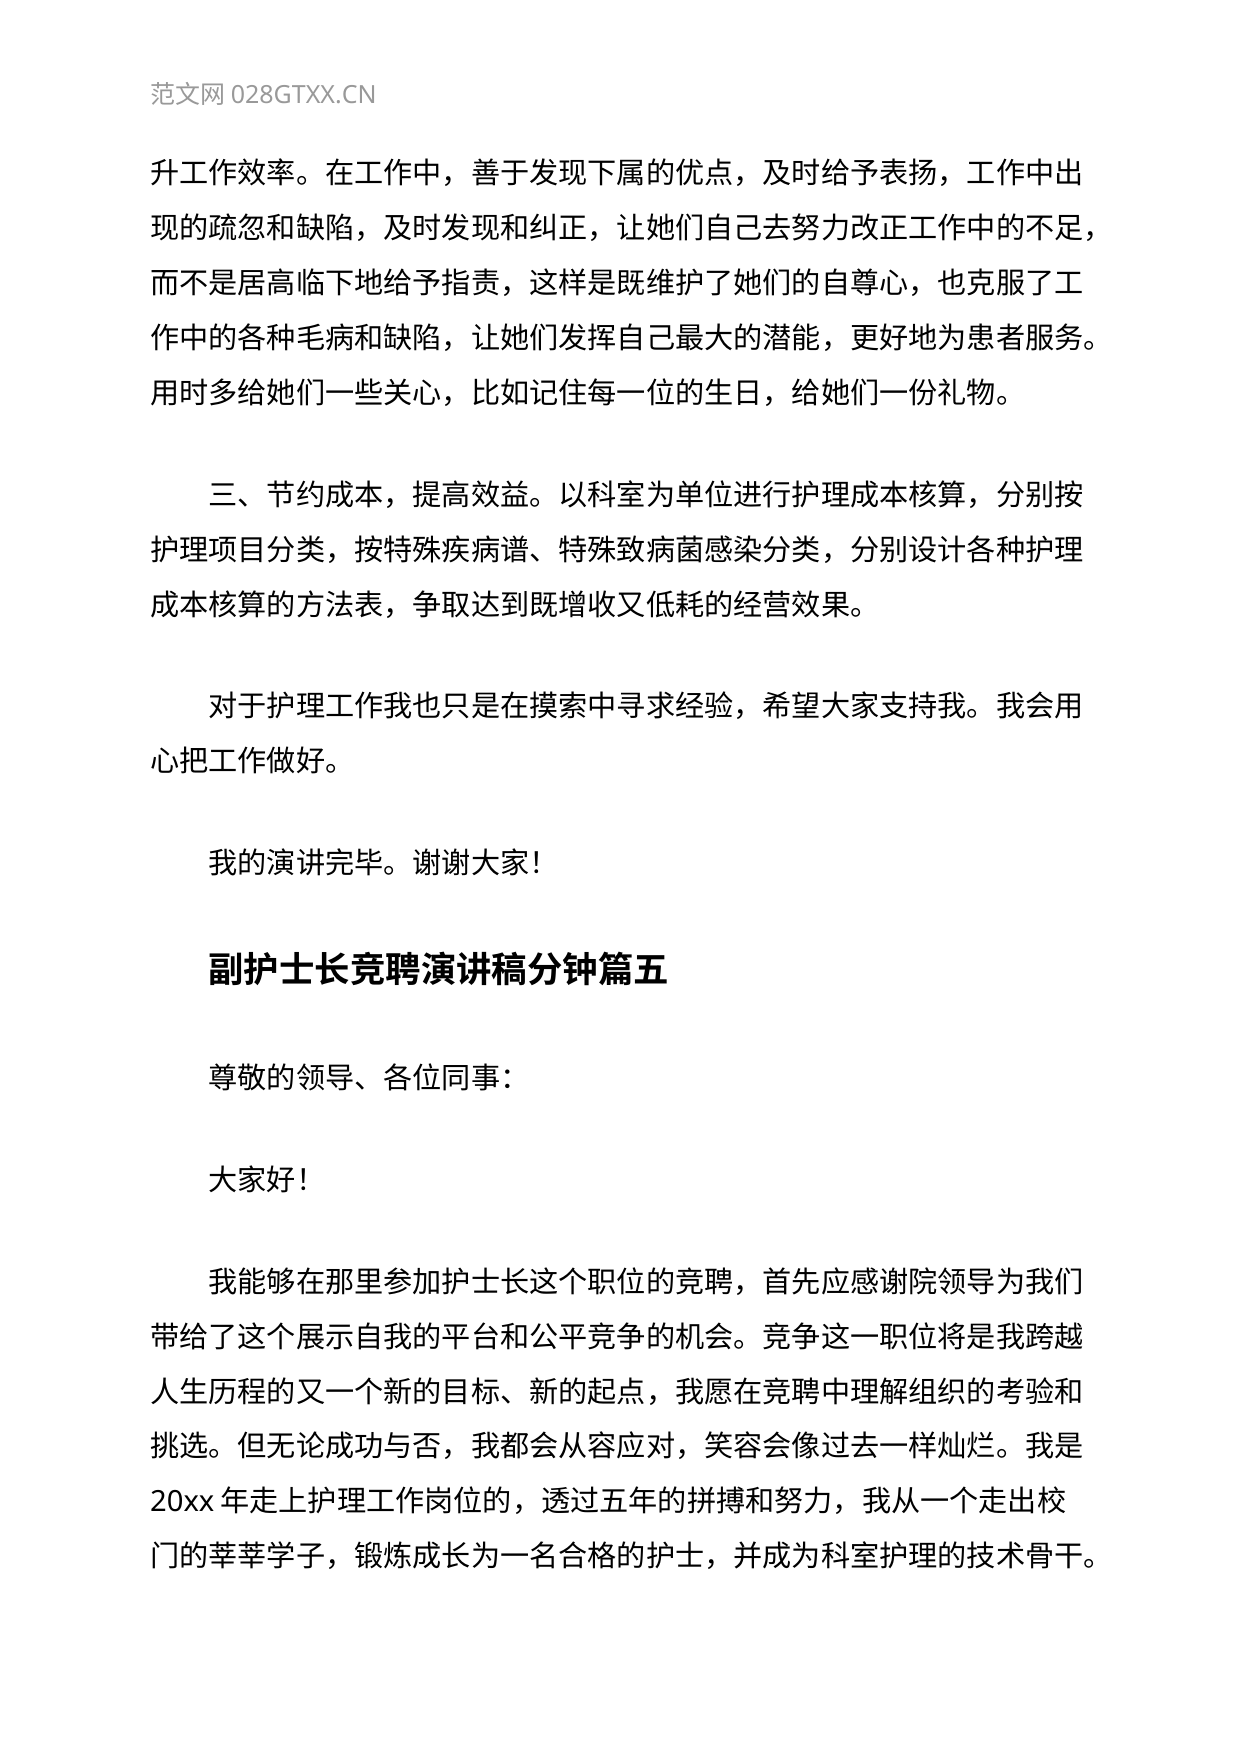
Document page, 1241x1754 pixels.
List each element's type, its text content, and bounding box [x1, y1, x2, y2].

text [150, 150, 1090, 412]
text 我的演讲完毕。谢谢大家！ [150, 839, 1090, 882]
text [150, 1258, 1090, 1575]
text 对于护理工作我也只是在摸索中寻求经验，希望大家支持我。我会用心把工作做好。 [150, 683, 1090, 780]
text 三、节约成本，提高效益。以科室为单位进行护理成本核算，分别按护理项目分类，按特殊疾病谱、特殊致病菌感染分类，分别设计各种护理成本核算的方法表，争取达到既增收又低耗的经营效果。 [150, 471, 1090, 623]
text 副护士长竞聘演讲稿分钟篇五 [150, 941, 1090, 993]
text 大家好！ [150, 1157, 1090, 1199]
text 尊敬的领导、各位同事： [150, 1055, 1090, 1097]
